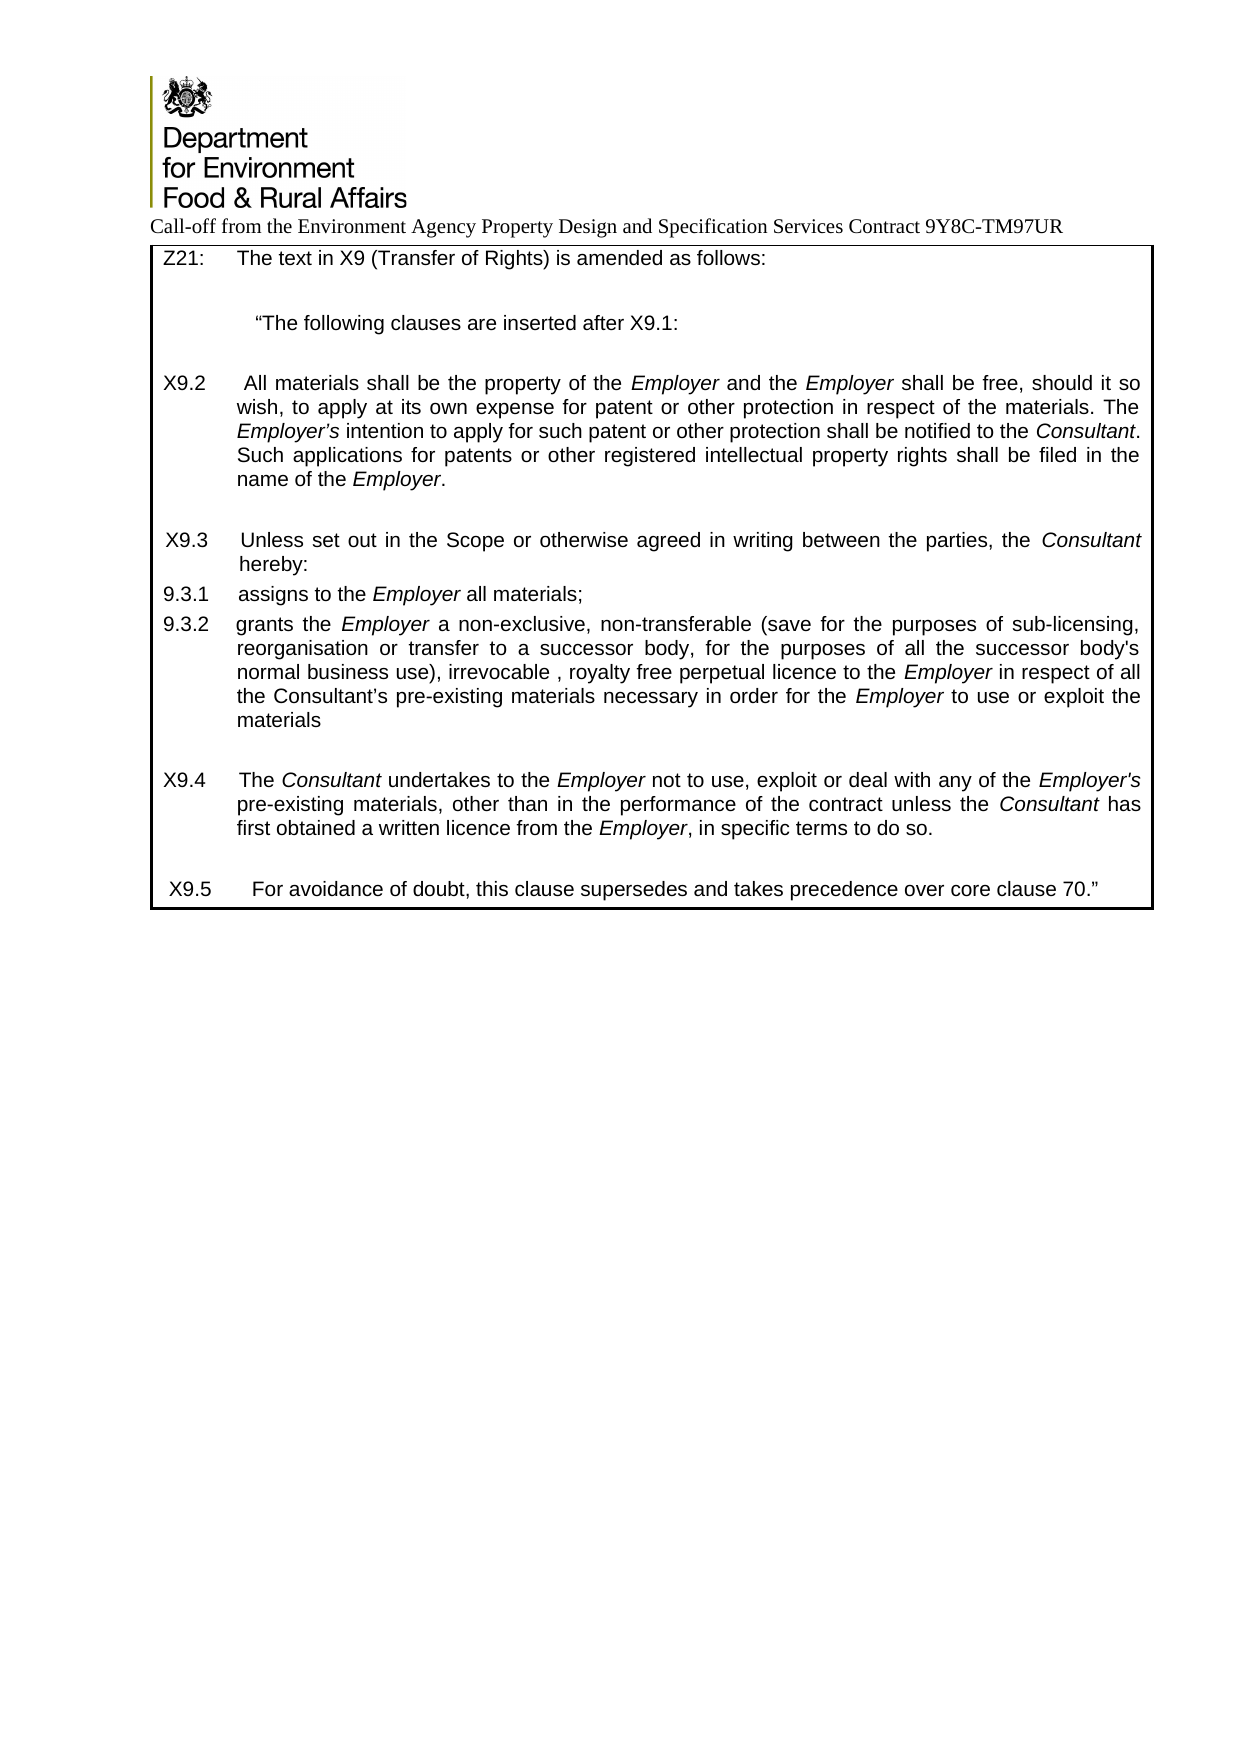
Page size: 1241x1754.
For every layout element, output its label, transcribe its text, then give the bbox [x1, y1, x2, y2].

picture [150, 76, 407, 208]
table_cell Z21: The text in X9 (Transfer of Rights) is amended as follows: “The following clauses are inserted after X9.1: X9.2 All materials shall be the property of the Employer and the Employer shall be free, should it so wish, to apply at its own expense for patent or other protection in respect of the materials. The Employer’s intention to apply for such patent or other protection shall be notified to the Consultant. Such applications for patents or other registered intellectual property rights shall be filed in the name of the Employer. X9.3 Unless set out in the Scope or otherwise agreed in writing between the parties, the Consultant hereby: 9.3.1 assigns to the Employer all materials; 9.3.2 grants the Employer a non-exclusive, non-transferable (save for the purposes of sub-licensing, reorganisation or transfer to a successor body, for the purposes of all the successor body's normal business use), irrevocable , royalty free perpetual licence to the Employer in respect of all the Consultant’s pre-existing materials necessary in order for the Employer to use or exploit the materials X9.4 The Consultant undertakes to the Employer not to use, exploit or deal with any of the Employer's pre-existing materials, other than in the performance of the contract unless the Consultant has first obtained a written licence from the Employer, in specific terms to do so. X9.5 For avoidance of doubt, this clause supersedes and takes precedence over core clause 70.” [153, 246, 1151, 907]
